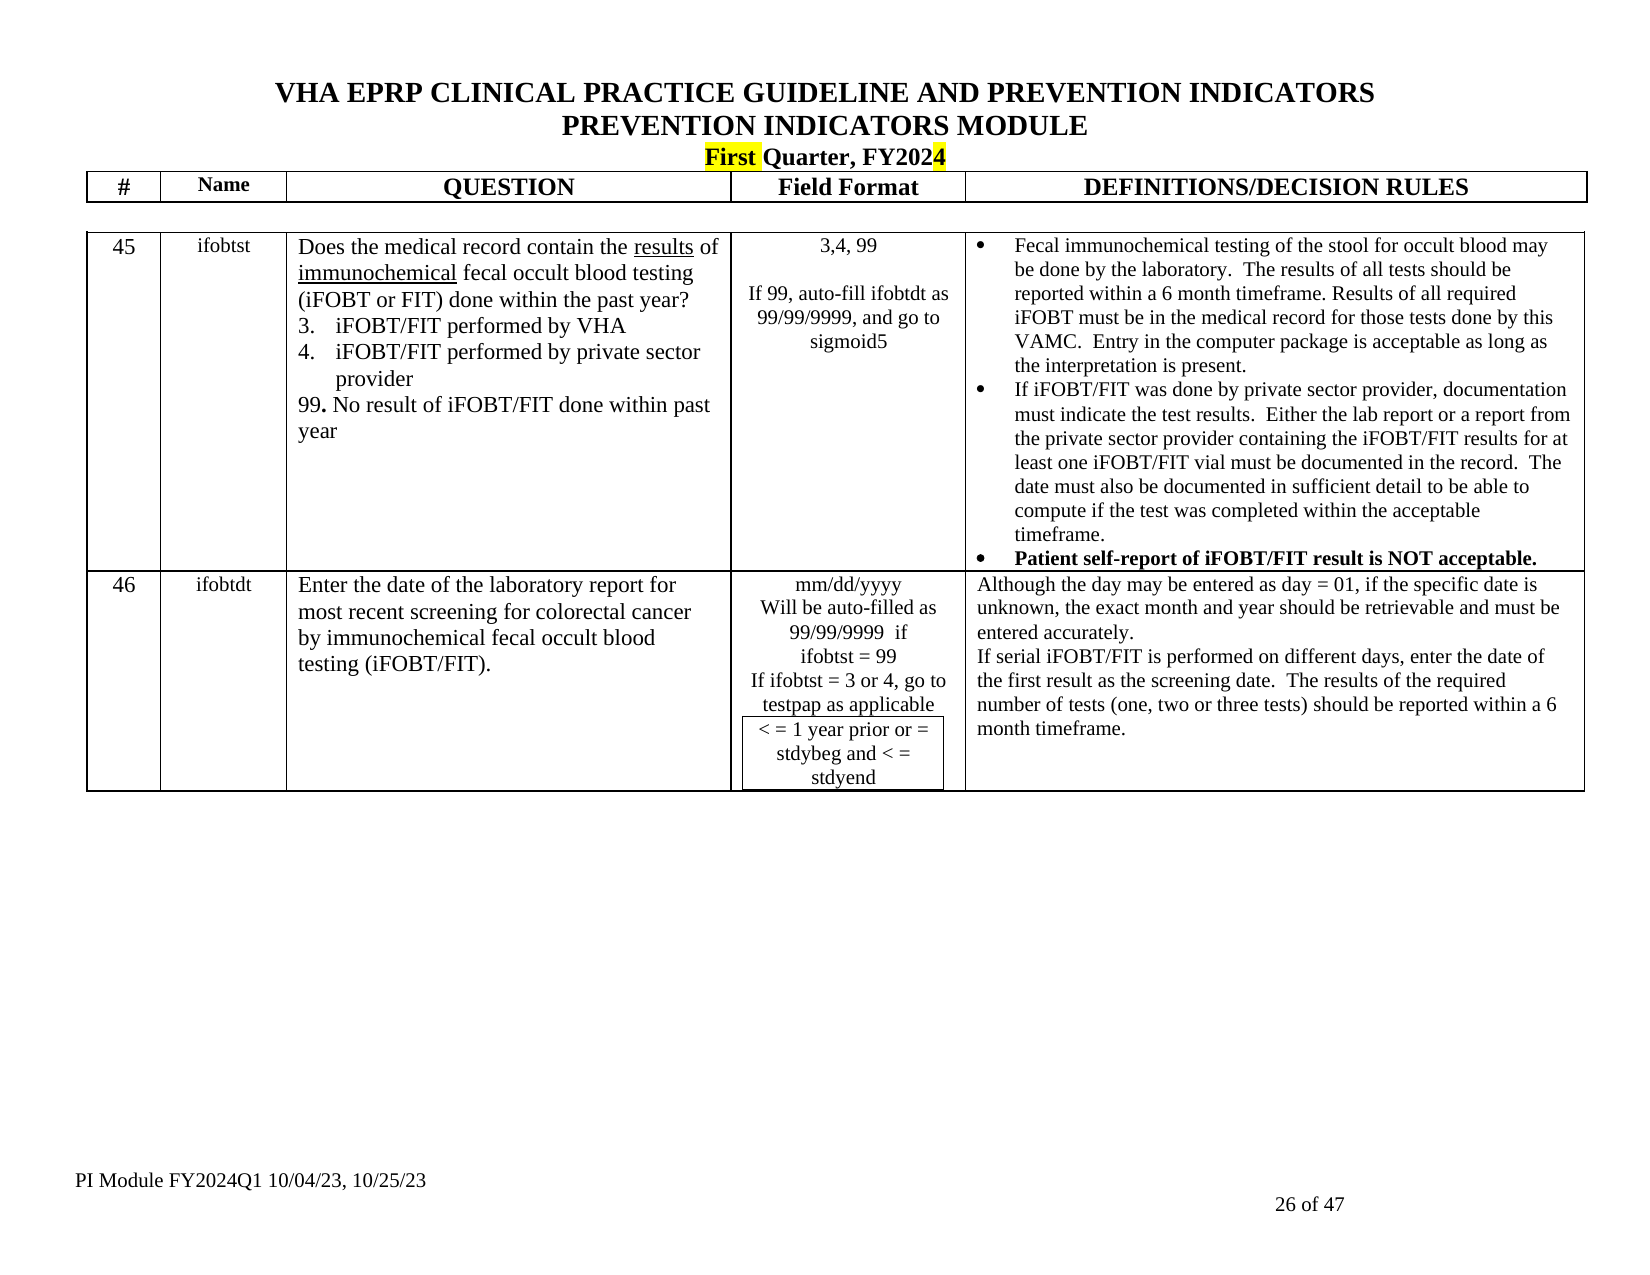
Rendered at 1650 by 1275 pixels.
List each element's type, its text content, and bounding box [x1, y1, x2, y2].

table_cell Does the medical record contain the results of immunochemical fecal occult blood testing (iFOBT or FIT) done within the past year? iFOBT/FIT performed by VHA iFOBT/FIT performed by private sector provider 99. No result of iFOBT/FIT done within past year [287, 233, 730, 570]
table_cell ifobtst [161, 233, 286, 570]
table_cell Enter the date of the laboratory report for most recent screening for colorectal cancer by immunochemical fecal occult blood testing (iFOBT/FIT). [287, 572, 730, 790]
table_cell 3,4, 99 If 99, auto-fill ifobtdt as 99/99/9999, and go to sigmoid5 [732, 233, 965, 570]
table_cell 46 [88, 572, 160, 790]
table_cell mm/dd/yyyy Will be auto-filled as 99/99/9999 if ifobtst = 99 If ifobtst = 3 or 4, go to testpap as applicable [732, 572, 965, 790]
table_cell Fecal immunochemical testing of the stool for occult blood may be done by the laboratory. The results of all tests should be reported within a 6 month timeframe. Results of all required iFOBT must be in the medical record for those tests done by this VAMC. Entry in the computer package is acceptable as long as the interpretation is present. If iFOBT/FIT was done by private sector provider, documentation must indicate the test results. Either the lab report or a report from the private sector provider containing the iFOBT/FIT results for at least one iFOBT/FIT vial must be documented in the record. The date must also be documented in sufficient detail to be able to compute if the test was completed within the acceptable timeframe. Patient self-report of iFOBT/FIT result is NOT acceptable. [966, 233, 1584, 570]
table_cell 45 [88, 233, 160, 570]
table_cell ifobtdt [161, 572, 286, 790]
table_cell Although the day may be entered as day = 01, if the specific date is unknown, the exact month and year should be retrievable and must be entered accurately. If serial iFOBT/FIT is performed on different days, enter the date of the first result as the screening date. The results of the required number of tests (one, two or three tests) should be reported within a 6 month timeframe. [966, 572, 1584, 790]
